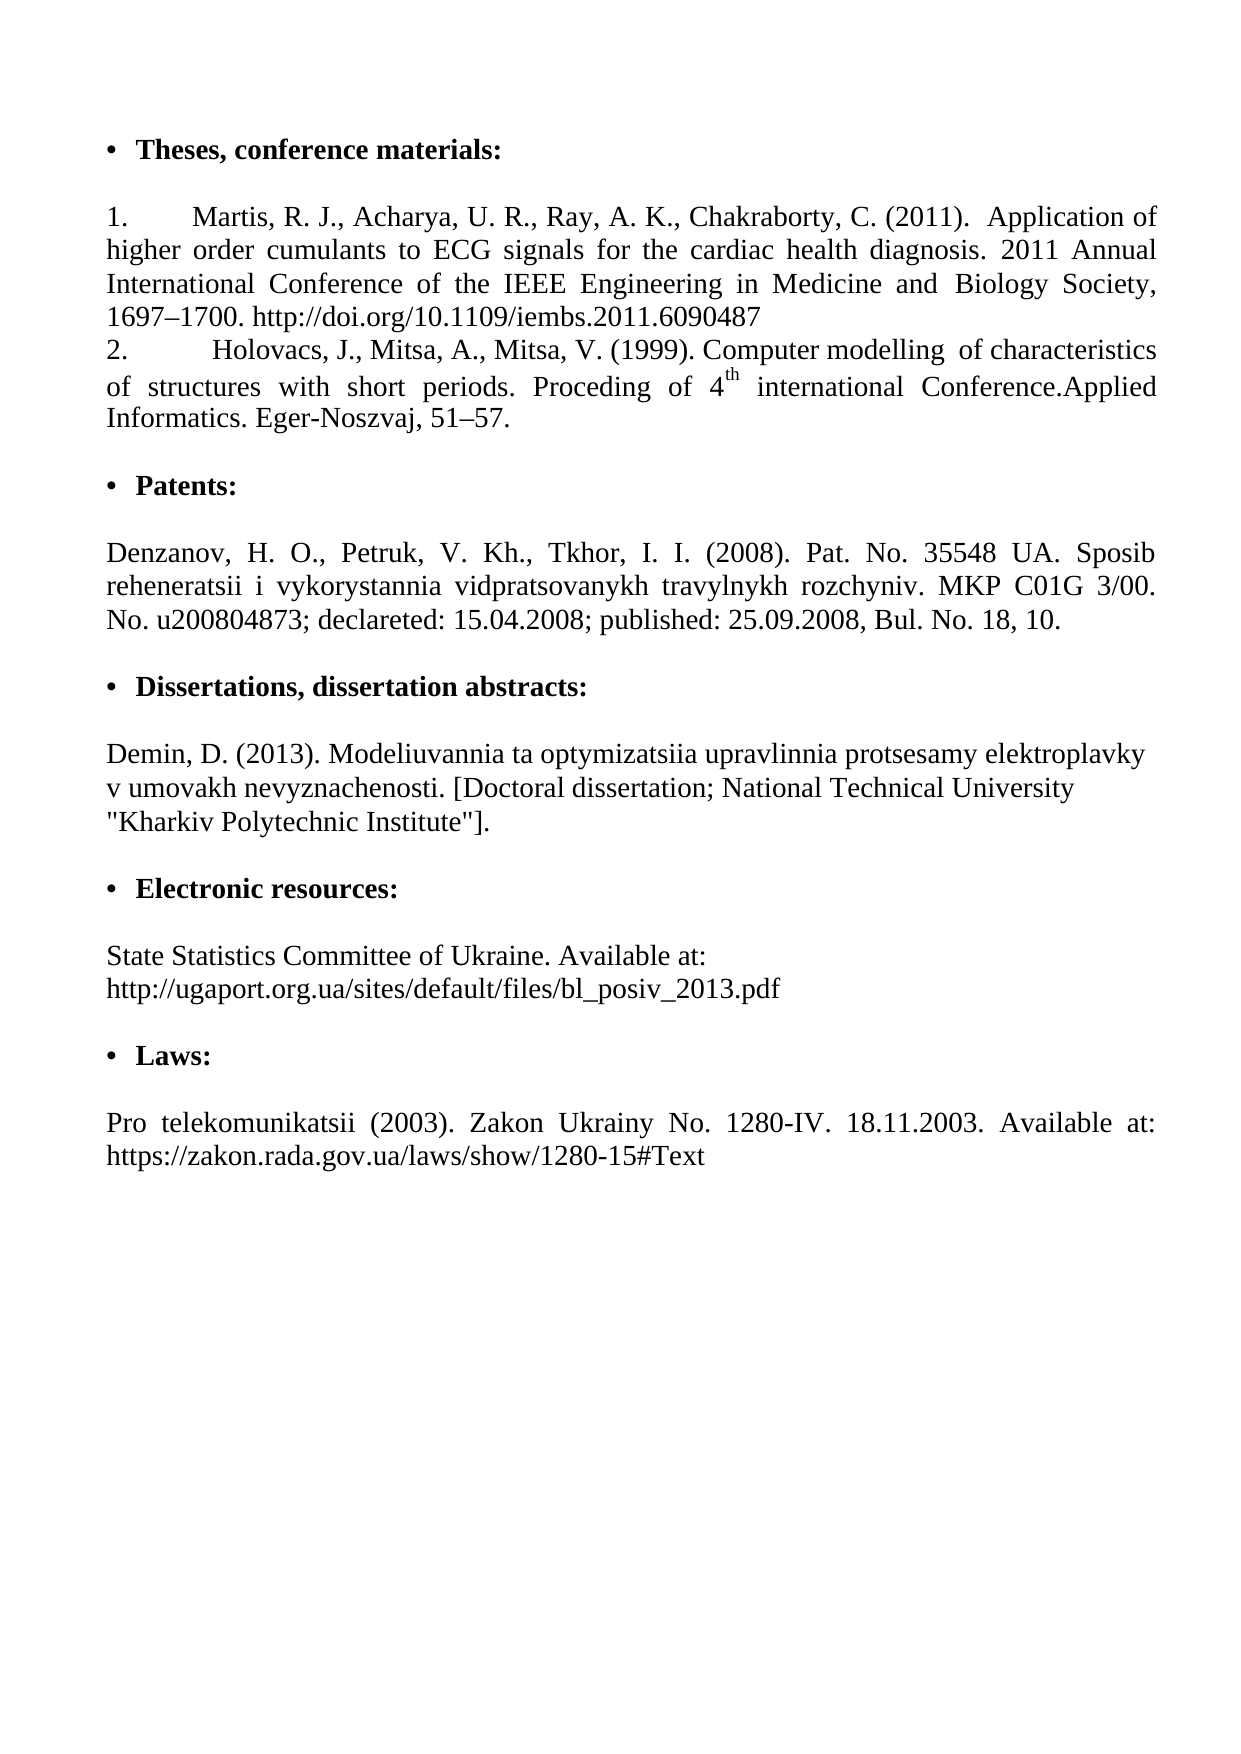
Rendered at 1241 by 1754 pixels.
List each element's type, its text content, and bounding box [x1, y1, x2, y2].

list Martis, R. J., Acharya, U. R., Ray, A. K., Chakraborty, C. (2011). Application of higher order cumulants to ECG signals for the cardiac health diagnosis. 2011 Annual International Conference of the IEEE Engineering in Medicine and Biology Society, 1697–1700. http://doi.org/10.1109/iembs.2011.6090487 [106, 199, 1157, 333]
subtitle Patents: [106, 468, 1157, 501]
text Denzanov, H. O., Petruk, V. Kh., Tkhor, I. I. (2008). Pat. No. 35548 UA. Sposib reheneratsii i vykorystannia vidpratsovanykh travylnykh rozchyniv. MKP C01G 3/00. No. u200804873; declareted: 15.04.2008; published: 25.09.2008, Bul. No. 18, 10. [106, 535, 1157, 635]
text Pro telekomunikatsii (2003). Zakon Ukrainy No. 1280-IV. 18.11.2003. Available at: https://zakon.rada.gov.ua/laws/show/1280-15#Text [106, 1105, 1157, 1172]
subtitle Dissertations, dissertation abstracts: [106, 669, 1157, 703]
text State Statistics Committee of Ukraine. Available at: http://ugaport.org.ua/sites/default/files/bl_posiv_2013.pdf [106, 938, 1157, 1005]
subtitle Laws: [106, 1038, 1157, 1072]
subtitle Electronic resources: [106, 871, 1157, 905]
list Holovacs, J., Mitsa, A., Mitsa, V. (1999). Computer modelling of characteristics of structures with short periods. Proceding of 4th international Conference.Applied Informatics. Eger-Noszvaj, 51–57. [106, 334, 1157, 434]
subtitle Theses, conference materials: [106, 132, 1157, 166]
text Demin, D. (2013). Modeliuvannia ta optymizatsiia upravlinnia protsesamy elektroplavky v umovakh nevyznachenosti. [Doctoral dissertation; National Technical University "Kharkiv Polytechnic Institute"]. [106, 737, 1157, 837]
